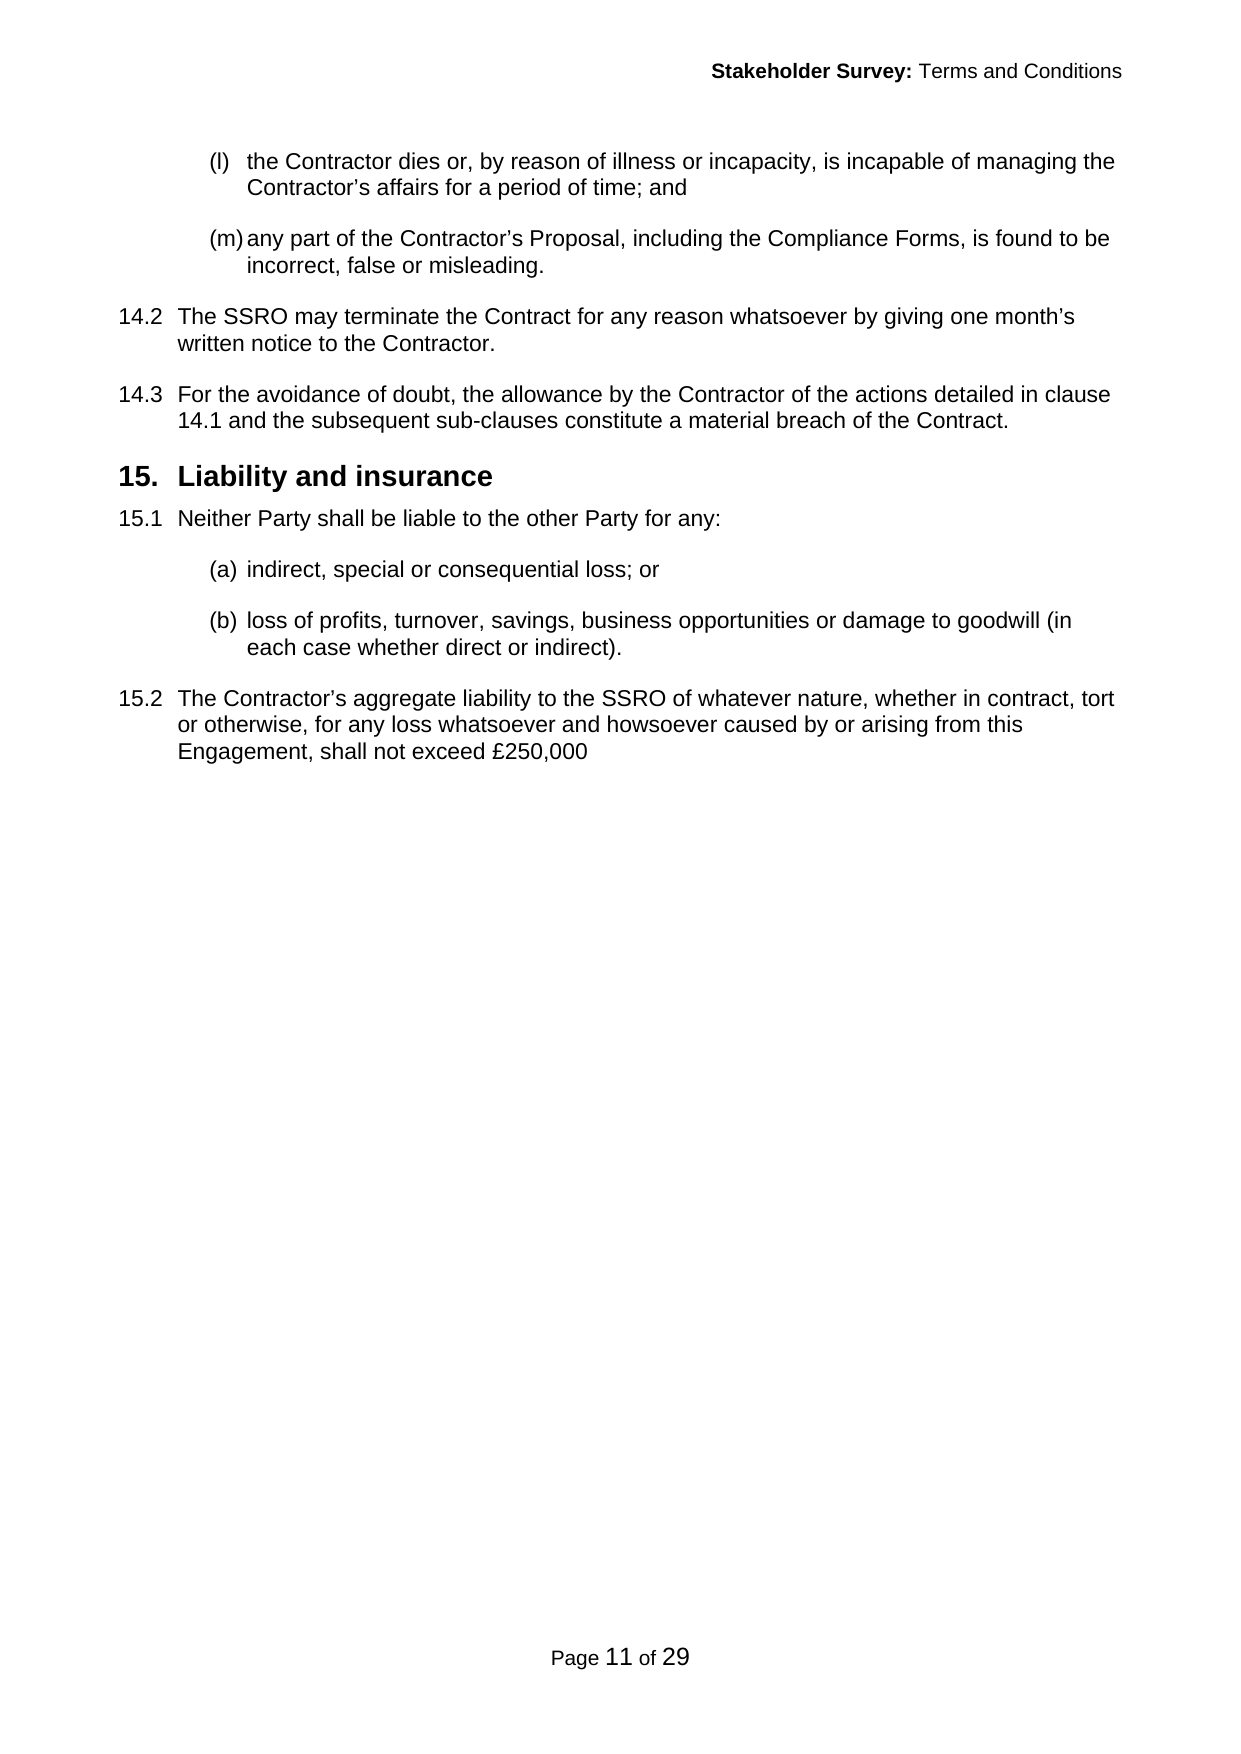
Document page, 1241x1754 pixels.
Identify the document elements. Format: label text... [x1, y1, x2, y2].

list the Contractor dies or, by reason of illness or incapacity, is incapable of managing the Contractor’s affairs for a period of time; and [209, 148, 1122, 200]
list loss of profits, turnover, savings, business opportunities or damage to goodwill (in each case whether direct or indirect). [209, 607, 1122, 660]
text The SSRO may terminate the Contract for any reason whatsoever by giving one month’s written notice to the Contractor. [118, 303, 1122, 356]
text The Contractor’s aggregate liability to the SSRO of whatever nature, whether in contract, tort or otherwise, for any loss whatsoever and howsoever caused by or arising from this Engagement, shall not exceed £250,000 [118, 685, 1122, 764]
list any part of the Contractor’s Proposal, including the Compliance Forms, is found to be incorrect, false or misleading. [209, 225, 1122, 278]
subtitle Liability and insurance [118, 458, 1122, 492]
text Neither Party shall be liable to the other Party for any: [118, 504, 1122, 531]
text For the avoidance of doubt, the allowance by the Contractor of the actions detailed in clause 14.1 and the subsequent sub-clauses constitute a material breach of the Contract. [118, 381, 1122, 433]
list indirect, special or consequential loss; or [209, 556, 1122, 582]
